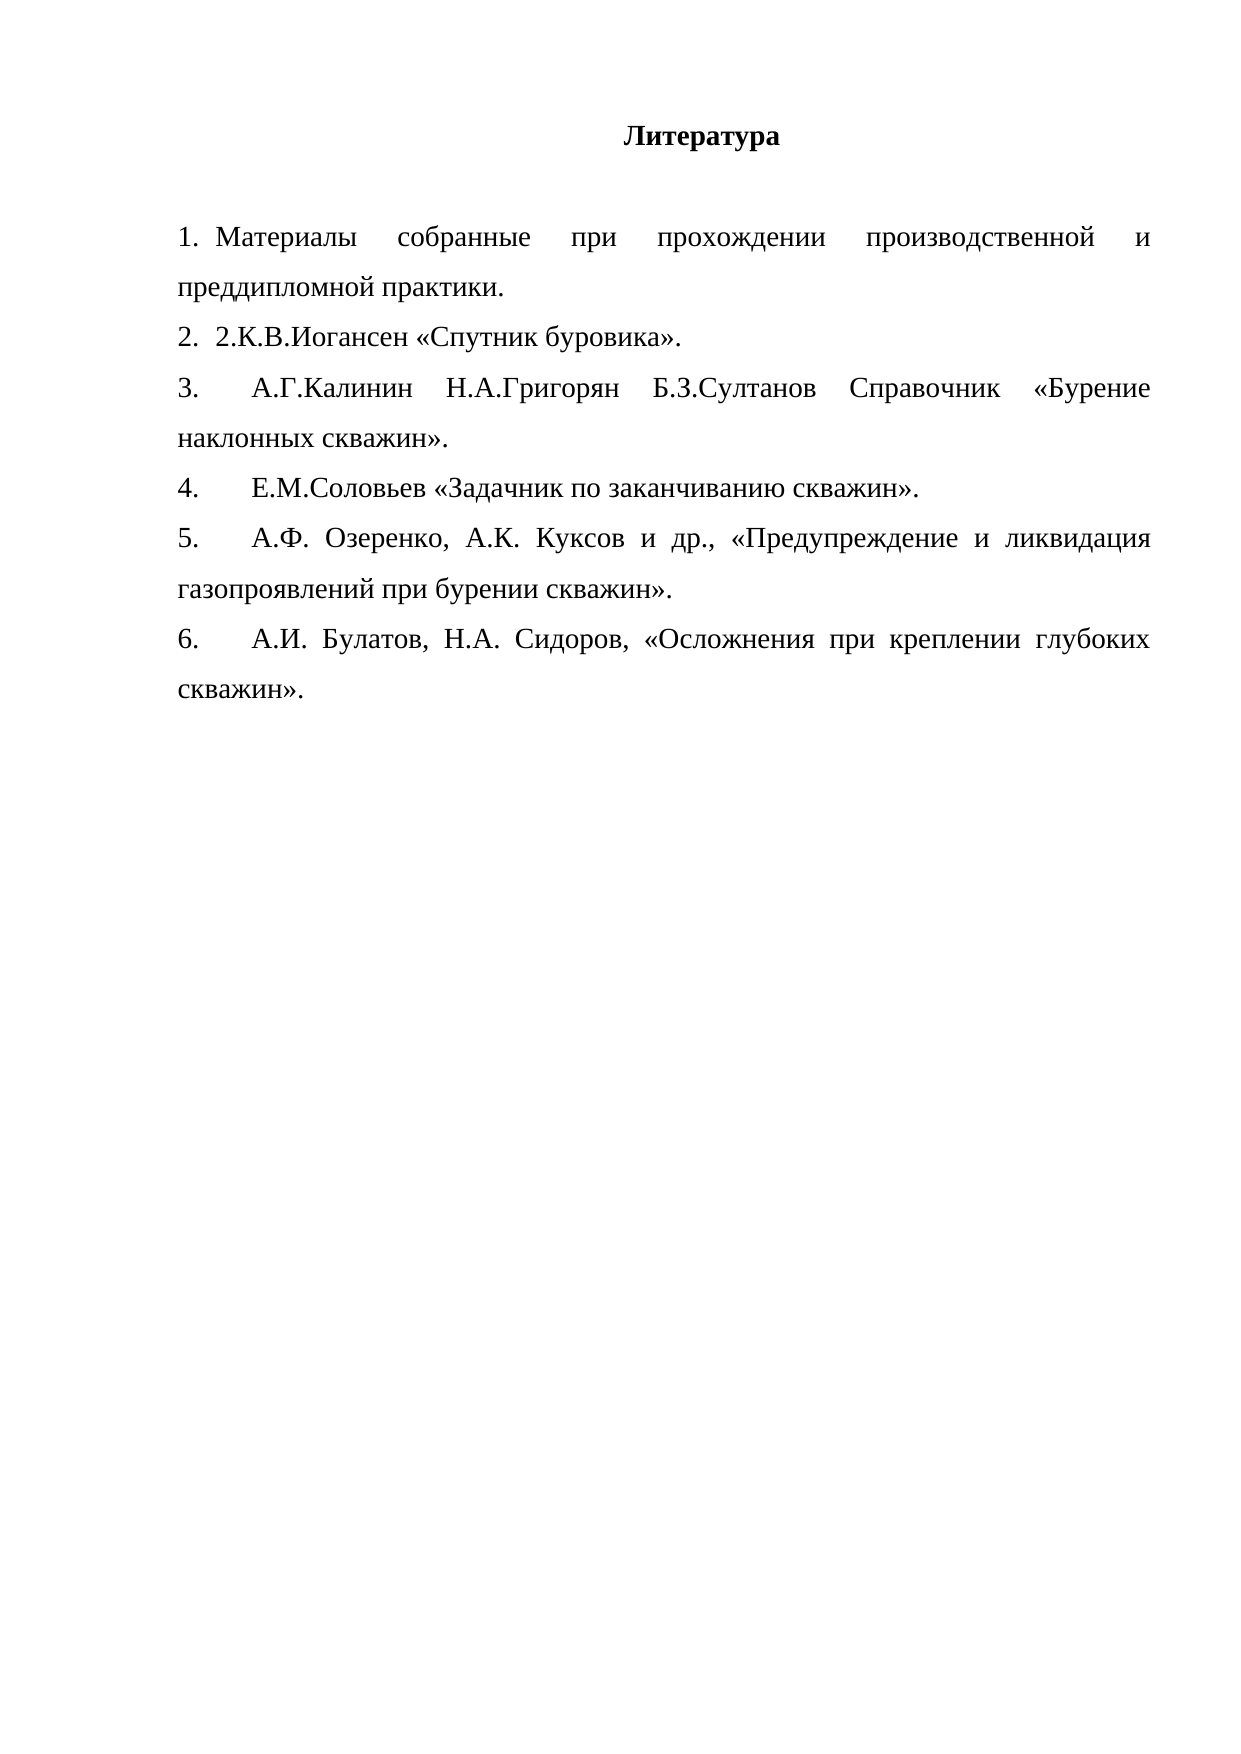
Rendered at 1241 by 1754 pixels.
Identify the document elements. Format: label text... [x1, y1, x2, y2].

list 2.К.В.Иогансен «Спутник буровика». [177, 319, 1152, 353]
text 6. А.И. Булатов, Н.А. Сидоров, «Осложнения при креплении глубоких скважин». [177, 621, 1152, 705]
list Материалы собранные при прохождении производственной и преддипломной практики. [177, 219, 1152, 303]
text Литература [177, 118, 1152, 152]
text 4. Е.М.Соловьев «Задачник по заканчиванию скважин». [177, 470, 1152, 504]
text 5. А.Ф. Озеренко, А.К. Куксов и др., «Предупреждение и ликвидация газопроявлений при бурении скважин». [177, 521, 1152, 604]
text 3. А.Г.Калинин Н.А.Григорян Б.З.Султанов Справочник «Бурение наклонных скважин». [177, 370, 1152, 453]
